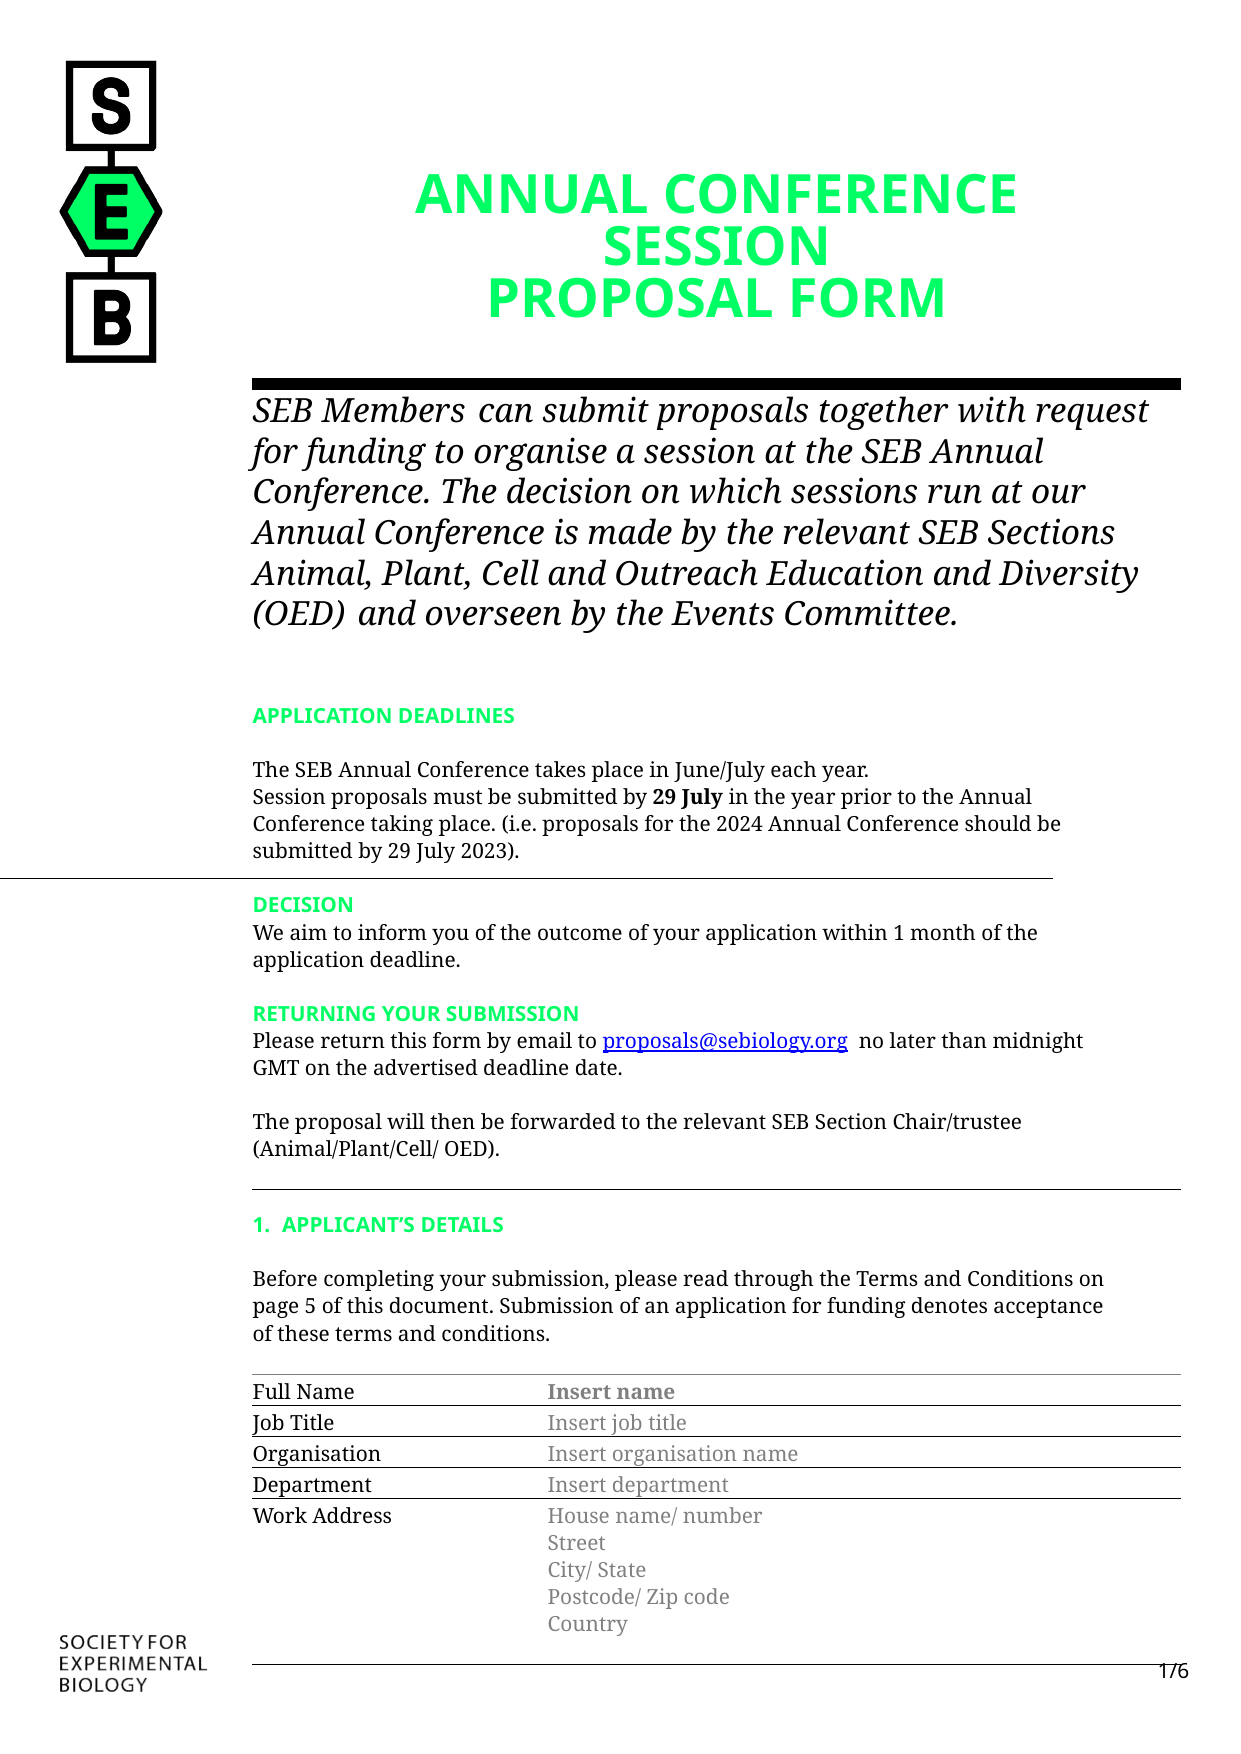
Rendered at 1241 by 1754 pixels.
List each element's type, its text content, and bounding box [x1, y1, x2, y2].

table_cell Organisation [252, 1437, 547, 1467]
picture [59, 1632, 212, 1697]
table_cell Insert organisation name [548, 1437, 1181, 1467]
text The SEB Annual Conference takes place in June/July each year. [252, 756, 1122, 783]
subtitle ANNUAL Conference [252, 171, 1181, 223]
text We aim to inform you of the outcome of your application within 1 month of the application deadline. [252, 918, 1122, 972]
subtitle SeSSION [252, 223, 1181, 276]
table_cell Department [252, 1468, 547, 1498]
text SEB Members can submit proposals together with request for funding to organise a session at the SEB Annual Conference. The decision on which sessions run at our Annual Conference is made by the relevant SEB Sections Animal, Plant, Cell and Outreach Education and Diversity (OED) and overseen by the Events Committee. [252, 390, 1181, 634]
text Please return this form by email to proposals@sebiology.org no later than midnight GMT on the advertised deadline date. [252, 1027, 1122, 1081]
text Session proposals must be submitted by 29 July in the year prior to the Annual Conference taking place. (i.e. proposals for the 2024 Annual Conference should be submitted by 29 July 2023). [252, 783, 1122, 864]
table_header Insert name [548, 1375, 1181, 1404]
subtitle Application Deadlines [252, 702, 1181, 729]
table_cell Insert department [548, 1468, 1181, 1498]
table_cell Job Title [252, 1406, 547, 1436]
subtitle Decision [252, 891, 1181, 918]
table_header Full Name [252, 1375, 547, 1404]
title APPLICANT’S DETAILS [252, 1190, 1181, 1238]
subtitle Returning your submission [252, 999, 1181, 1027]
table_cell House name/ number Street City/ State Postcode/ Zip code Country [548, 1499, 1181, 1664]
table_cell Insert job title [548, 1406, 1181, 1436]
table_cell Work Address [252, 1499, 547, 1664]
text Before completing your submission, please read through the Terms and Conditions on page 5 of this document. Submission of an application for funding denotes acceptance of these terms and conditions. [252, 1265, 1122, 1346]
text The proposal will then be forwarded to the relevant SEB Section Chair/trustee (Animal/Plant/Cell/ OED). [252, 1108, 1122, 1162]
subtitle PROPOSAL FORM [252, 276, 1181, 378]
